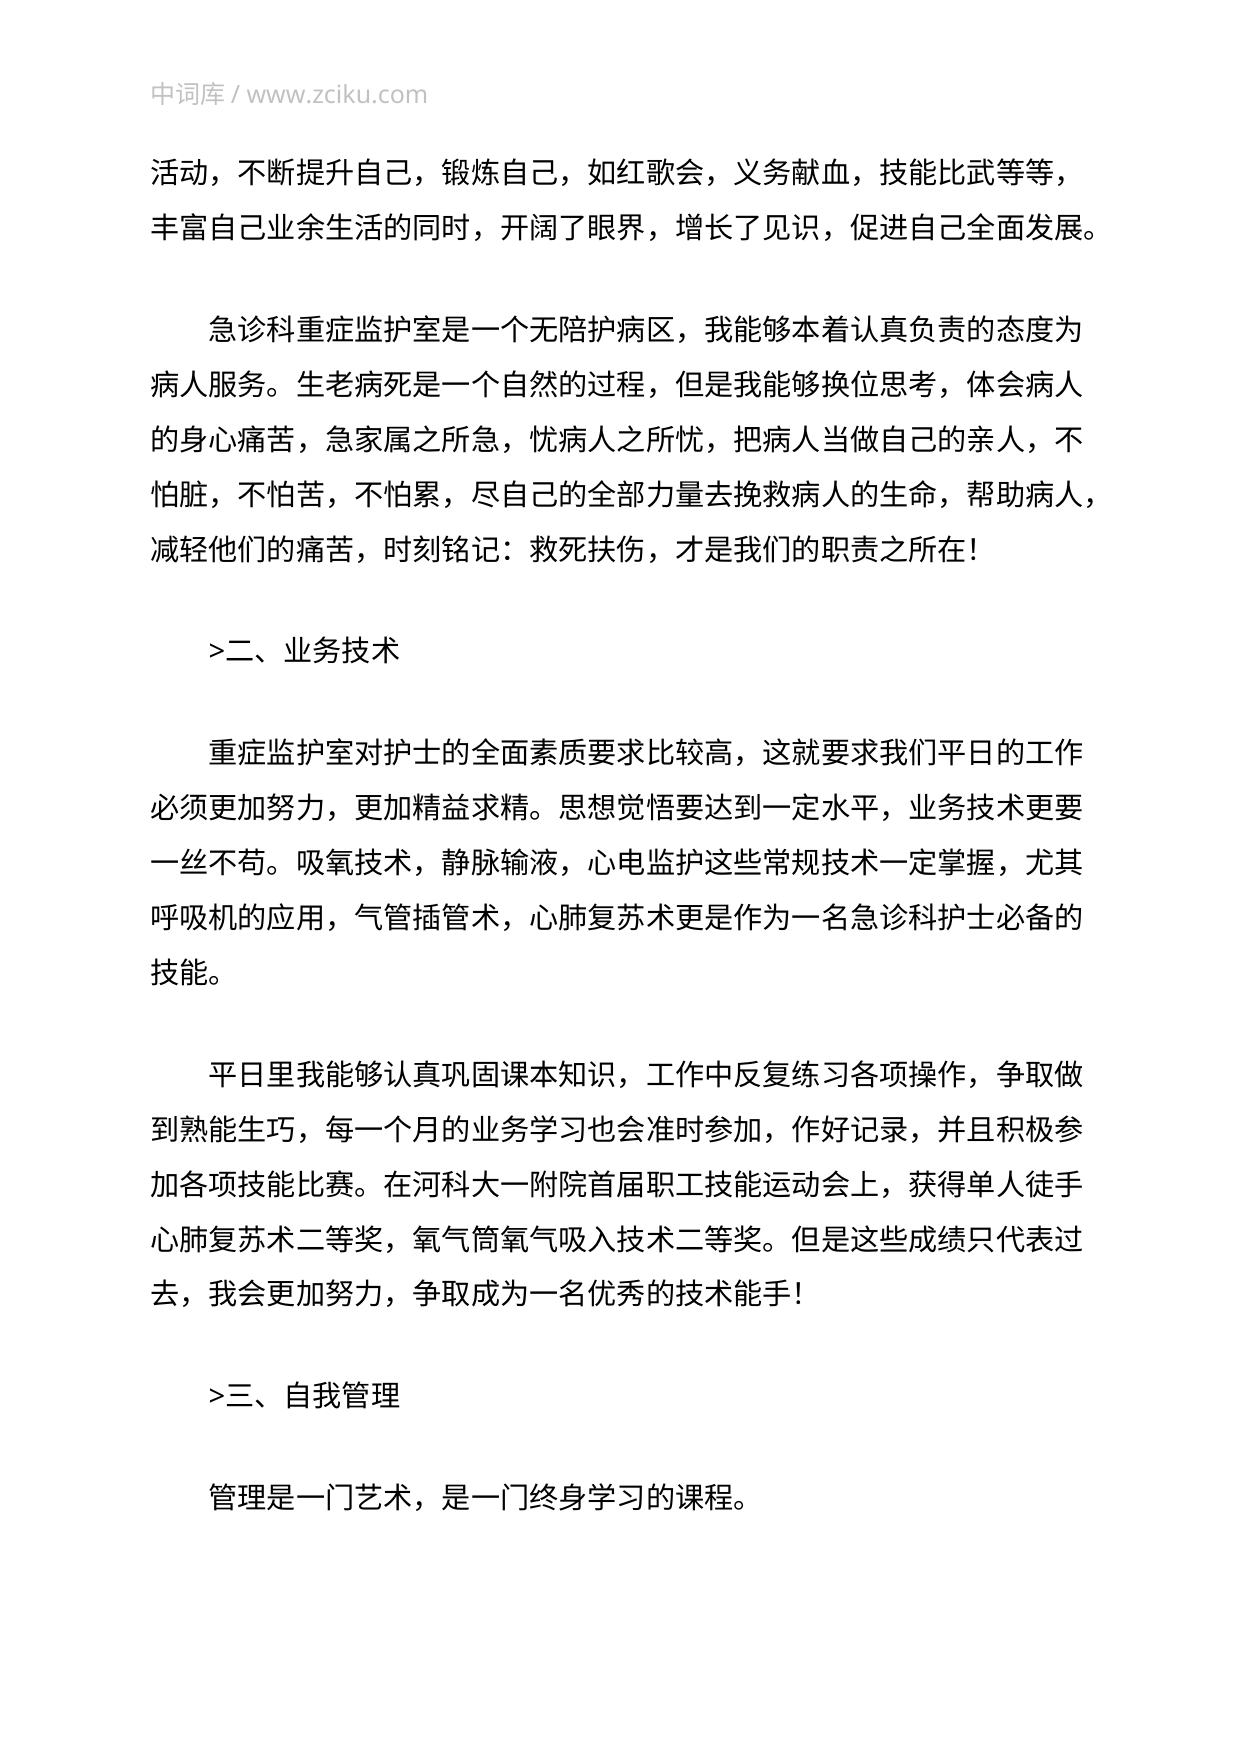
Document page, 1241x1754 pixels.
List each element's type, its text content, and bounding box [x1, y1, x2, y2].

text 平日里我能够认真巩固课本知识，工作中反复练习各项操作，争取做到熟能生巧，每一个月的业务学习也会准时参加，作好记录，并且积极参加各项技能比赛。在河科大一附院首届职工技能运动会上，获得单人徒手心肺复苏术二等奖，氧气筒氧气吸入技术二等奖。但是这些成绩只代表过去，我会更加努力，争取成为一名优秀的技术能手！ [150, 1051, 1090, 1313]
text 重症监护室对护士的全面素质要求比较高，这就要求我们平日的工作必须更加努力，更加精益求精。思想觉悟要达到一定水平，业务技术更要一丝不苟。吸氧技术，静脉输液，心电监护这些常规技术一定掌握，尤其呼吸机的应用，气管插管术，心肺复苏术更是作为一名急诊科护士必备的技能。 [150, 730, 1090, 992]
text >二、业务技术 [150, 628, 1090, 670]
text 急诊科重症监护室是一个无陪护病区，我能够本着认真负责的态度为病人服务。生老病死是一个自然的过程，但是我能够换位思考，体会病人的身心痛苦，急家属之所急，忧病人之所忧，把病人当做自己的亲人，不怕脏，不怕苦，不怕累，尽自己的全部力量去挽救病人的生命，帮助病人，减轻他们的痛苦，时刻铭记：救死扶伤，才是我们的职责之所在！ [150, 307, 1090, 568]
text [150, 150, 1090, 247]
text >三、自我管理 [150, 1373, 1090, 1415]
text 管理是一门艺术，是一门终身学习的课程。 [150, 1475, 1090, 1517]
